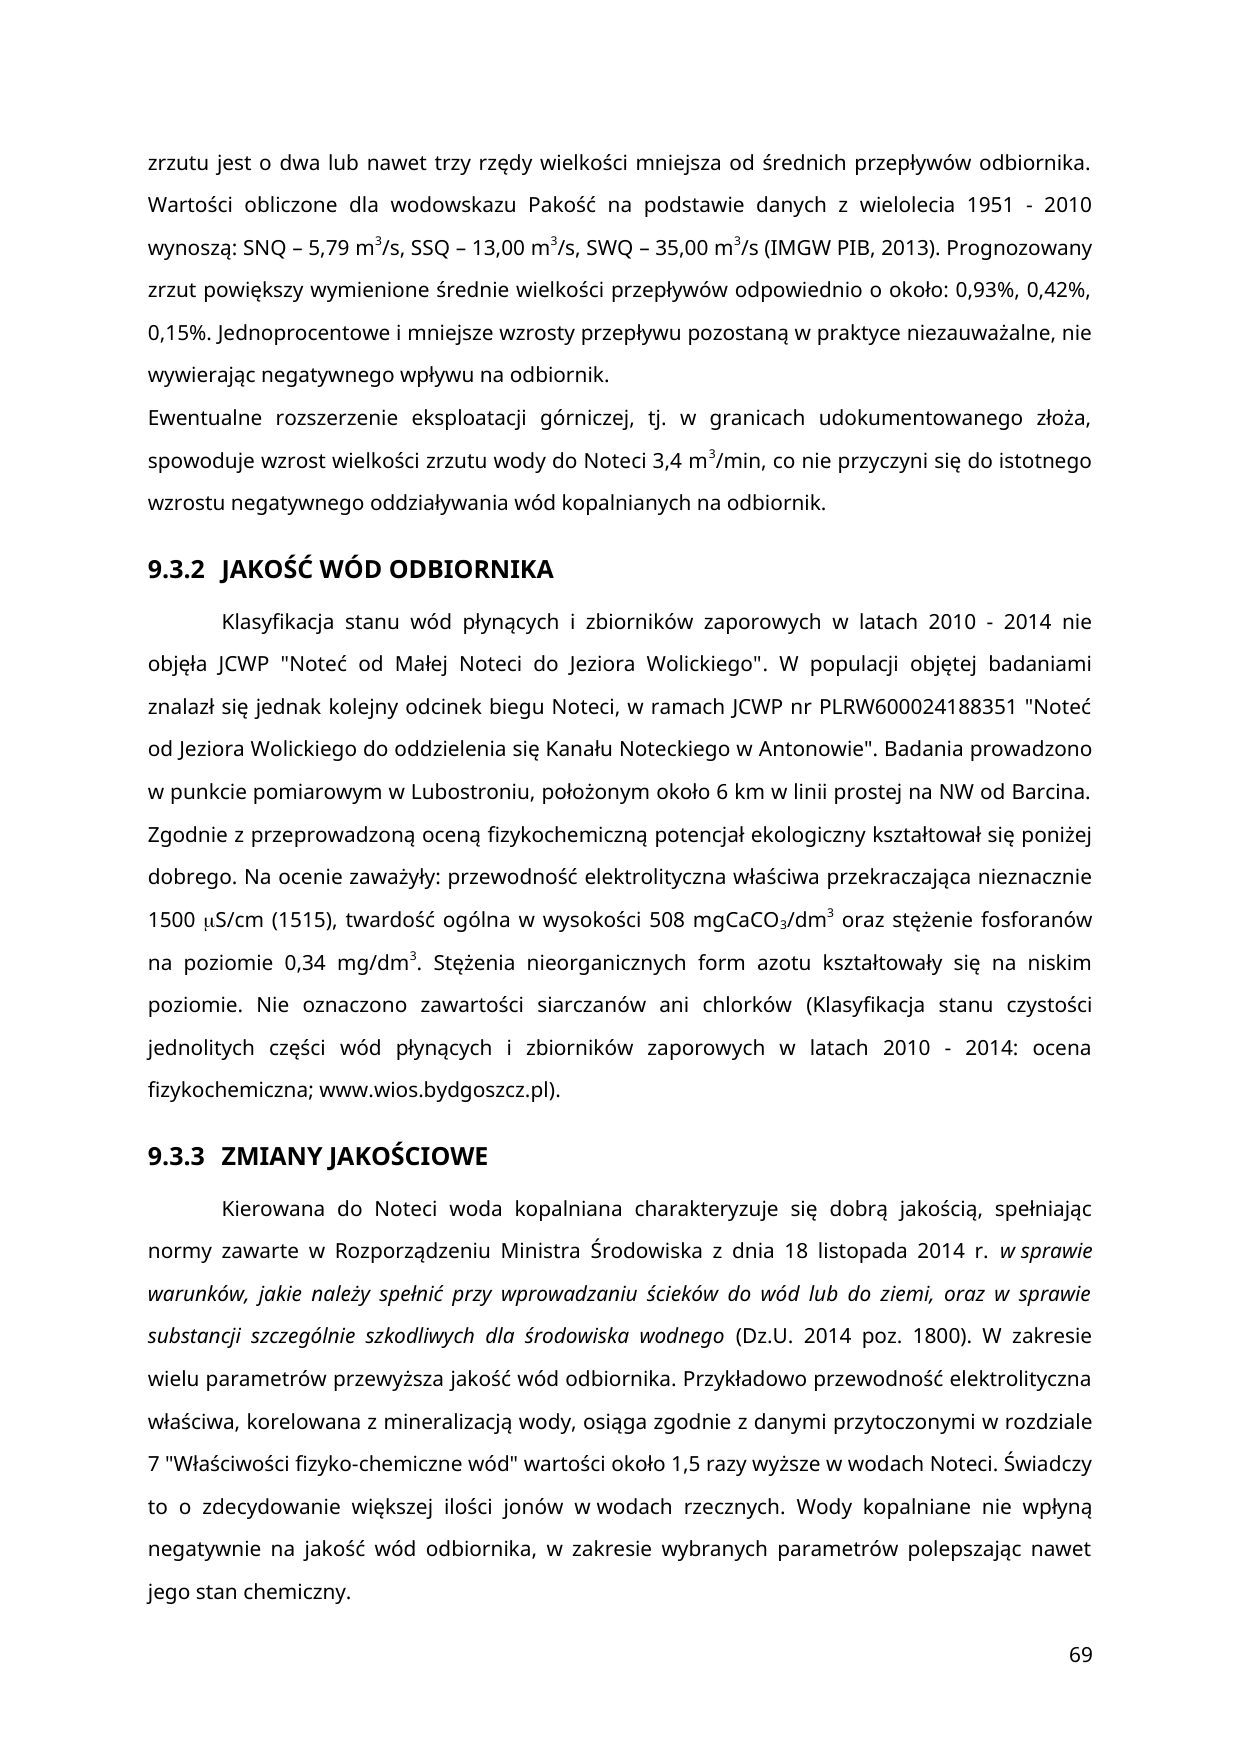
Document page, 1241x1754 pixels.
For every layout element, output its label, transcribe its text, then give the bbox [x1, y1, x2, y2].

text Klasyfikacja stanu wód płynących i zbiorników zaporowych w latach 2010 - 2014 nie objęła JCWP "Noteć od Małej Noteci do Jeziora Wolickiego". W populacji objętej badaniami znalazł się jednak kolejny odcinek biegu Noteci, w ramach JCWP nr PLRW600024188351 "Noteć od Jeziora Wolickiego do oddzielenia się Kanału Noteckiego w Antonowie". Badania prowadzono w punkcie pomiarowym w Lubostroniu, położonym około 6 km w linii prostej na NW od Barcina. Zgodnie z przeprowadzoną oceną fizykochemiczną potencjał ekologiczny kształtował się poniżej dobrego. Na ocenie zaważyły: przewodność elektrolityczna właściwa przekraczająca nieznacznie 1500 S/cm (1515), twardość ogólna w wysokości 508 mgCaCO3/dm3 oraz stężenie fosforanów na poziomie 0,34 mg/dm3. Stężenia nieorganicznych form azotu kształtowały się na niskim poziomie. Nie oznaczono zawartości siarczanów ani chlorków (Klasyfikacja stanu czystości jednolitych części wód płynących i zbiorników zaporowych w latach 2010 - 2014: ocena fizykochemiczna; www.wios.bydgoszcz.pl). [148, 607, 1093, 1104]
text Kierowana do Noteci woda kopalniana charakteryzuje się dobrą jakością, spełniając normy zawarte w Rozporządzeniu Ministra Środowiska z dnia 18 listopada 2014 r. w sprawie warunków, jakie należy spełnić przy wprowadzaniu ścieków do wód lub do ziemi, oraz w sprawie substancji szczególnie szkodliwych dla środowiska wodnego (Dz.U. 2014 poz. 1800). W zakresie wielu parametrów przewyższa jakość wód odbiornika. Przykładowo przewodność elektrolityczna właściwa, korelowana z mineralizacją wody, osiąga zgodnie z danymi przytoczonymi w rozdziale 7 "Właściwości fizyko-chemiczne wód" wartości około 1,5 razy wyższe w wodach Noteci. Świadczy to o zdecydowanie większej ilości jonów w wodach rzecznych. Wody kopalniane nie wpłyną negatywnie na jakość wód odbiornika, w zakresie wybranych parametrów polepszając nawet jego stan chemiczny. [148, 1194, 1093, 1606]
subtitle JAKOŚĆ WÓD ODBIORNIKA [148, 552, 1093, 586]
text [148, 148, 1093, 389]
subtitle ZMIANY JAKOŚCIOWE [148, 1139, 1093, 1173]
text Ewentualne rozszerzenie eksploatacji górniczej, tj. w granicach udokumentowanego złoża, spowoduje wzrost wielkości zrzutu wody do Noteci 3,4 m3/min, co nie przyczyni się do istotnego wzrostu negatywnego oddziaływania wód kopalnianych na odbiornik. [148, 403, 1093, 517]
